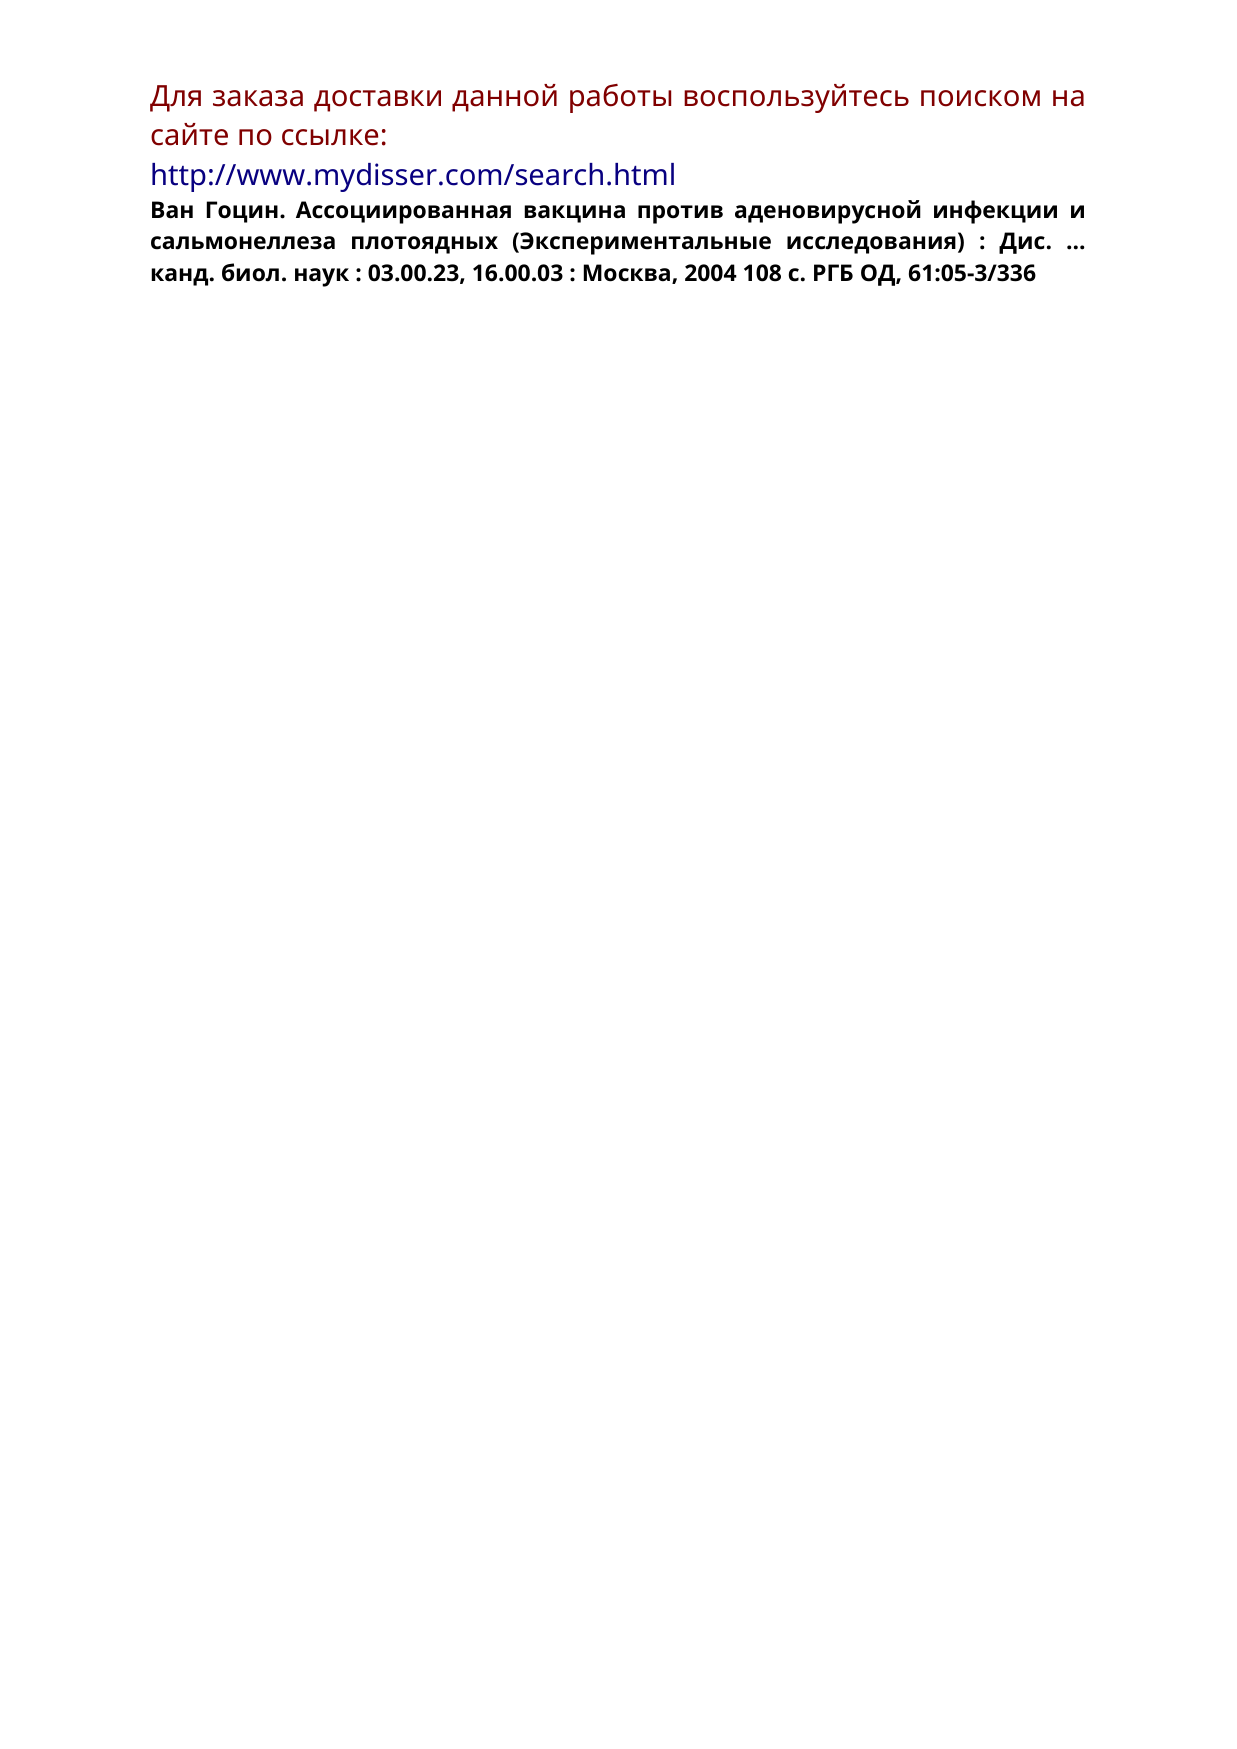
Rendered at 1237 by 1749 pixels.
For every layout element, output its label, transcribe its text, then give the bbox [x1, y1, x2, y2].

text Ван Гоцин. Ассоциированная вакцина против аденовирусной инфекции и сальмонеллеза плотоядных (Экспериментальные исследования) : Дис. ... канд. биол. наук : 03.00.23, 16.00.03 : Москва, 2004 108 c. РГБ ОД, 61:05-3/336 [150, 194, 1086, 288]
